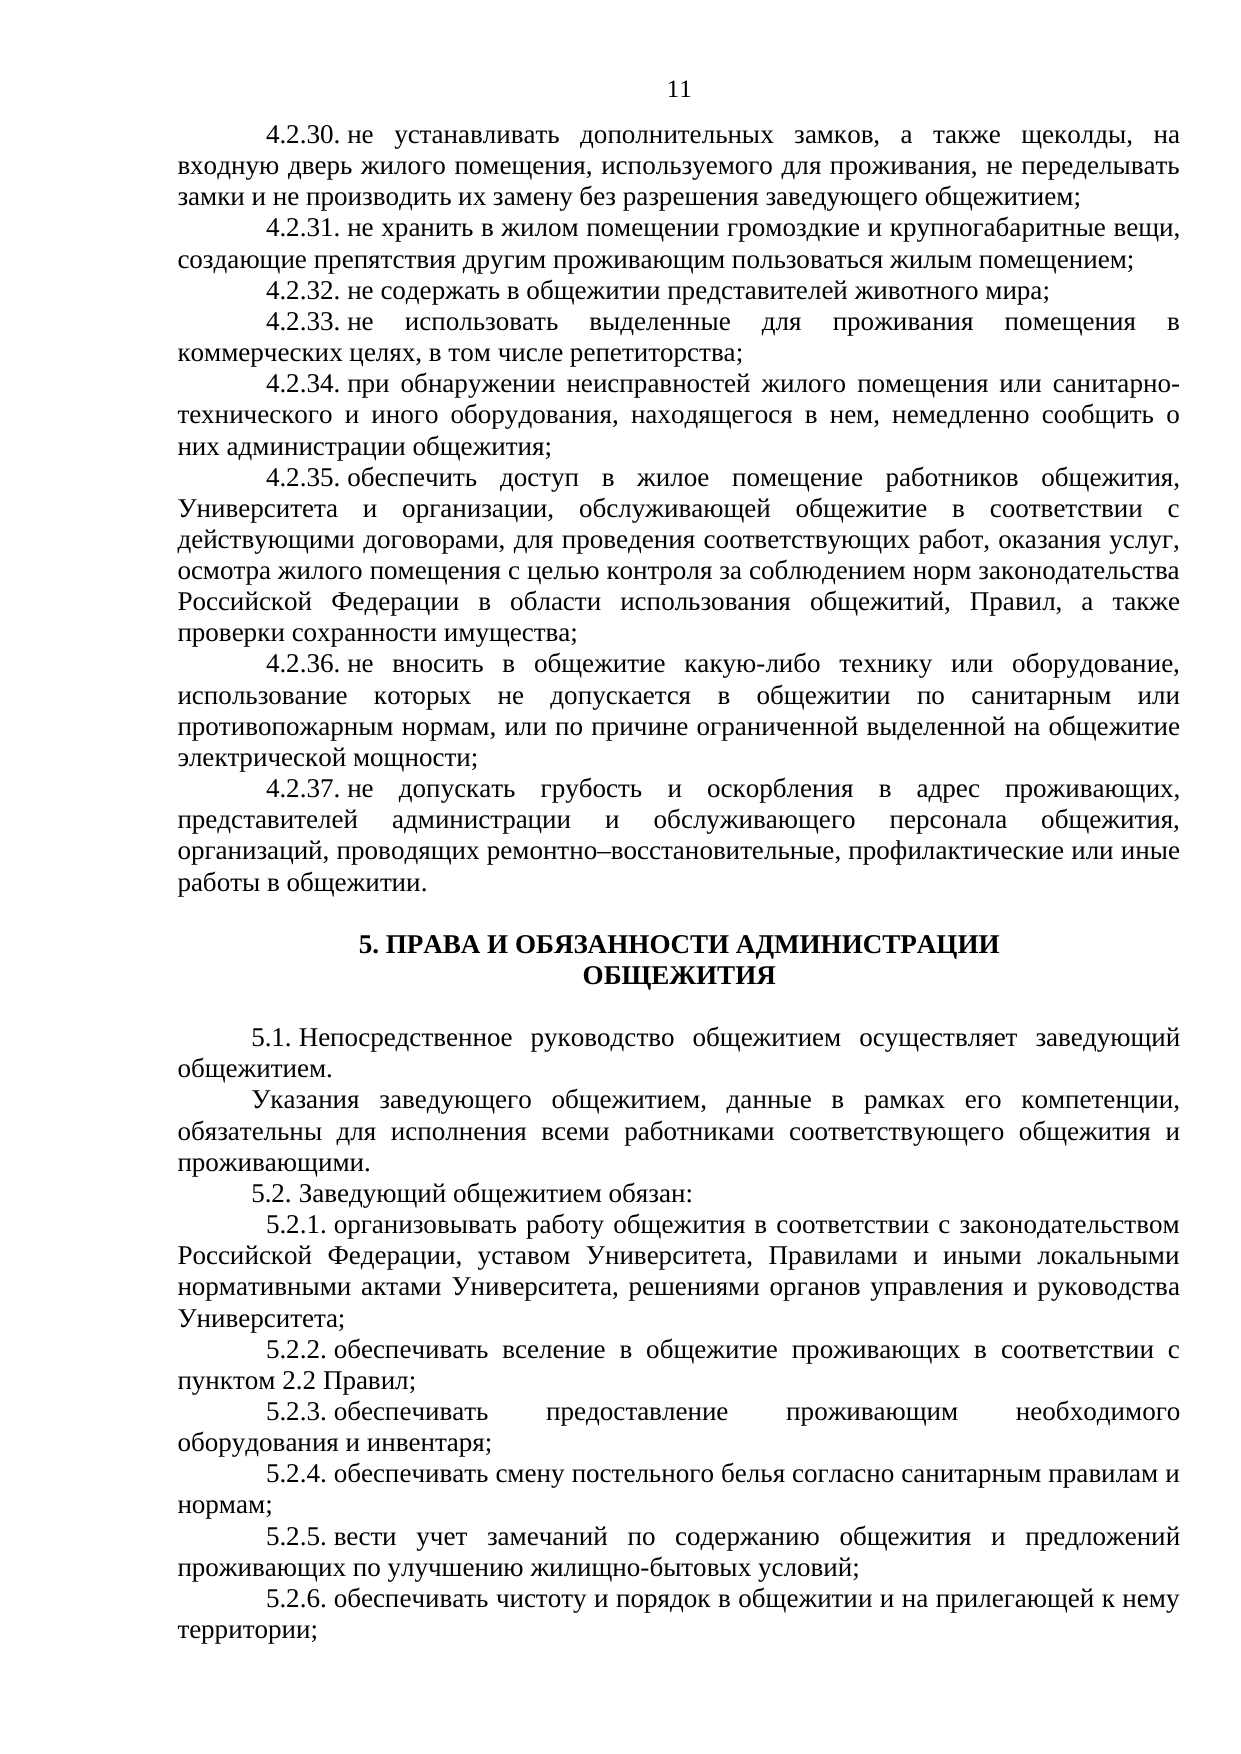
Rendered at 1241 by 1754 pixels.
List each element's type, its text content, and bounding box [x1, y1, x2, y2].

text 4.2.35. обеспечить доступ в жилое помещение работников общежития, Университета и организации, обслуживающей общежитие в соответствии с действующими договорами, для проведения соответствующих работ, оказания услуг, осмотра жилого помещения с целью контроля за соблюдением норм законодательства Российской Федерации в области использования общежитий, Правил, а также проверки сохранности имущества; [177, 461, 1181, 648]
text Указания заведующего общежитием, данные в рамках его компетенции, обязательны для исполнения всеми работниками соответствующего общежития и проживающими. [177, 1084, 1181, 1177]
text 4.2.32. не содержать в общежитии представителей животного мира; [177, 274, 1181, 305]
text 5. ПРАВА И ОБЯЗАННОСТИ АДМИНИСТРАЦИИ ОБЩЕЖИТИЯ [295, 928, 1063, 990]
text 4.2.33. не использовать выделенные для проживания помещения в коммерческих целях, в том числе репетиторства; [177, 305, 1181, 367]
text 5.2.5. вести учет замечаний по содержанию общежития и предложений проживающих по улучшению жилищно-бытовых условий; [177, 1520, 1181, 1582]
text 5.1. Непосредственное руководство общежитием осуществляет заведующий общежитием. [177, 1021, 1181, 1084]
text 5.2.6. обеспечивать чистоту и порядок в общежитии и на прилегающей к нему территории; [177, 1582, 1181, 1644]
text 5.2.3. обеспечивать предоставление проживающим необходимого оборудования и инвентаря; [177, 1395, 1181, 1457]
text 4.2.34. при обнаружении неисправностей жилого помещения или санитарно-технического и иного оборудования, находящегося в нем, немедленно сообщить о них администрации общежития; [177, 367, 1181, 461]
text 4.2.37. не допускать грубость и оскорбления в адрес проживающих, представителей администрации и обслуживающего персонала общежития, организаций, проводящих ремонтно–восстановительные, профилактические или иные работы в общежитии. [177, 772, 1181, 897]
text 4.2.31. не хранить в жилом помещении громоздкие и крупногабаритные вещи, создающие препятствия другим проживающим пользоваться жилым помещением; [177, 212, 1181, 274]
text 4.2.30. не устанавливать дополнительных замков, а также щеколды, на входную дверь жилого помещения, используемого для проживания, не переделывать замки и не производить их замену без разрешения заведующего общежитием; [177, 118, 1181, 212]
text 5.2.2. обеспечивать вселение в общежитие проживающих в соответствии с пунктом 2.2 Правил; [177, 1333, 1181, 1395]
text 5.2.4. обеспечивать смену постельного белья согласно санитарным правилам и нормам; [177, 1457, 1181, 1520]
text 5.2.1. организовывать работу общежития в соответствии с законодательством Российской Федерации, уставом Университета, Правилами и иными локальными нормативными актами Университета, решениями органов управления и руководства Университета; [177, 1208, 1181, 1333]
text 5.2. Заведующий общежитием обязан: [177, 1177, 1181, 1208]
text 4.2.36. не вносить в общежитие какую-либо технику или оборудование, использование которых не допускается в общежитии по санитарным или противопожарным нормам, или по причине ограниченной выделенной на общежитие электрической мощности; [177, 648, 1181, 772]
